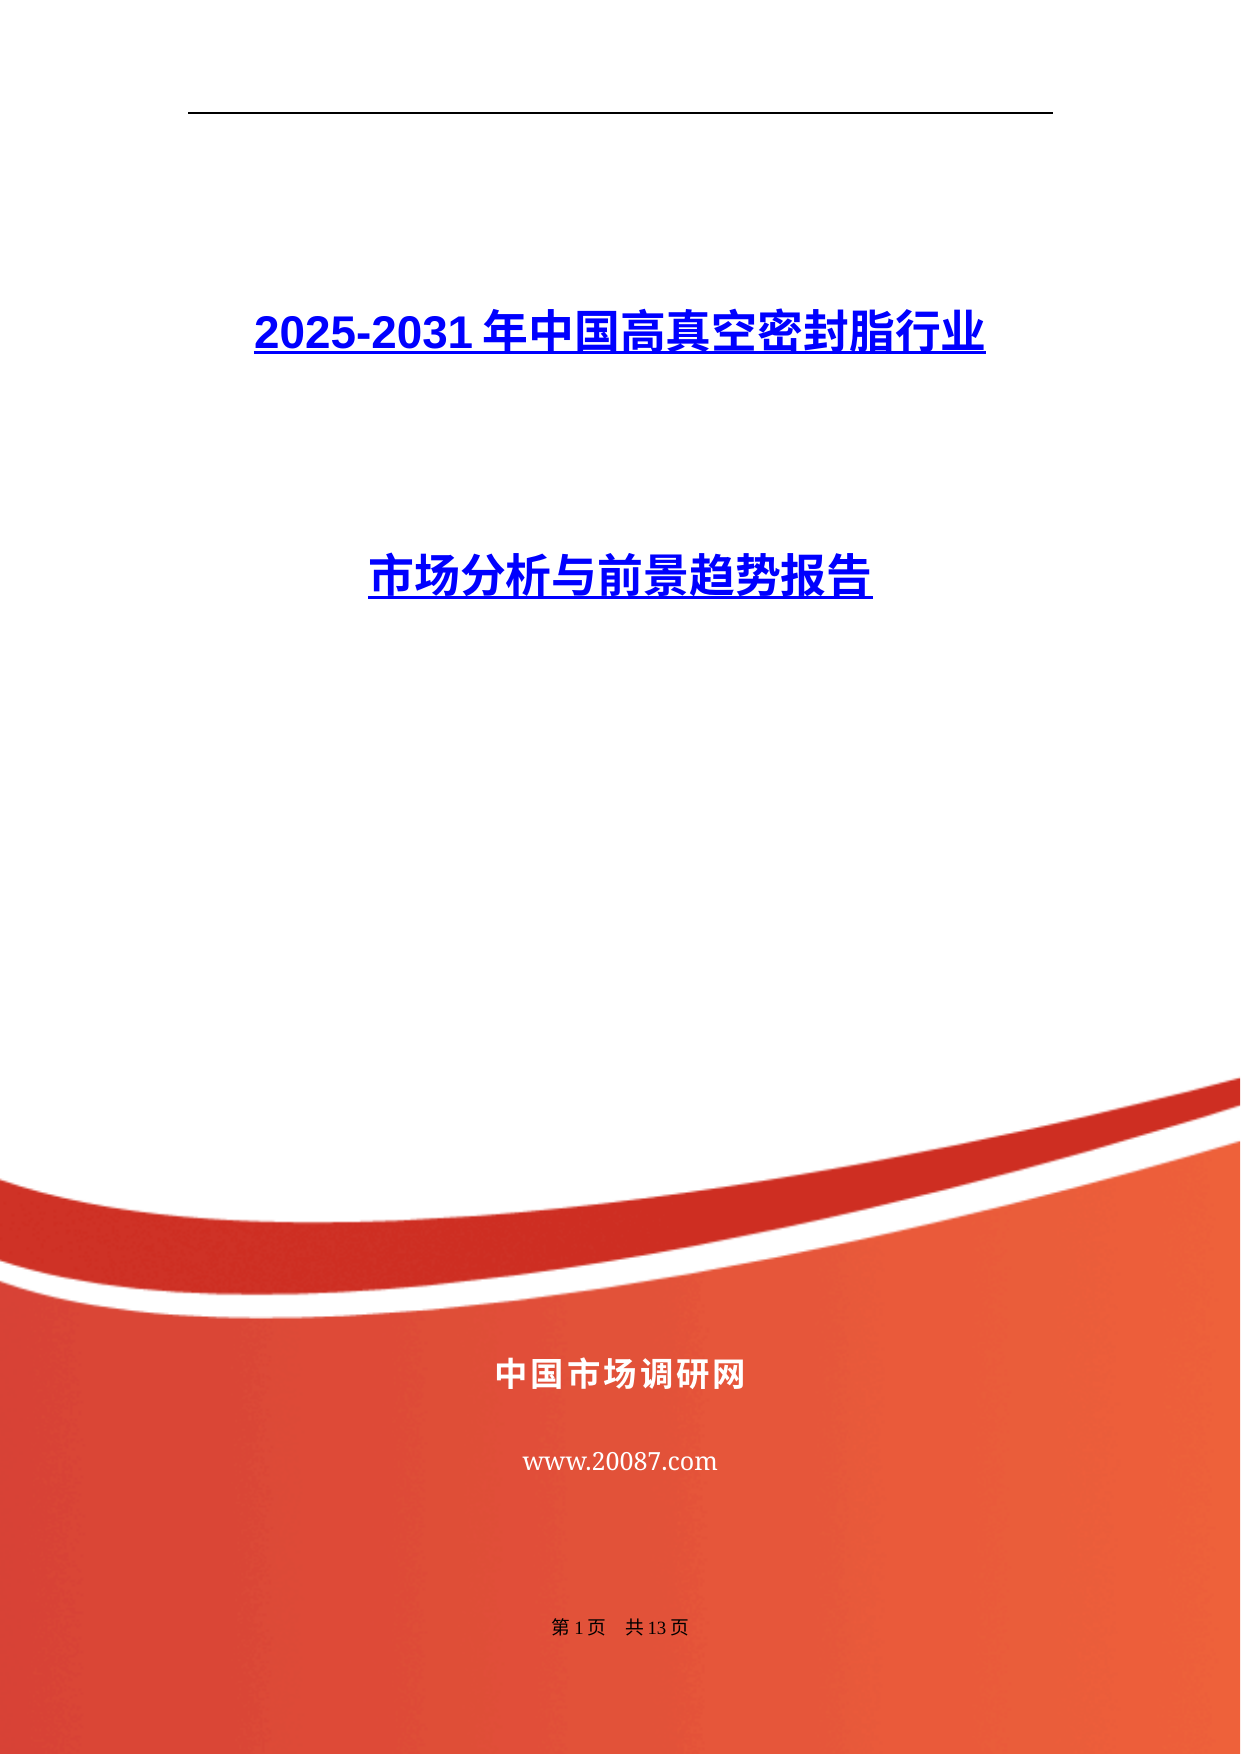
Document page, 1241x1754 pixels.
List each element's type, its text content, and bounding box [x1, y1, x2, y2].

table_header 2025-2031年中国高真空密封脂行业市场分析与前景趋势报告 [188, 207, 1053, 773]
picture [0, 1006, 1241, 1754]
subtitle 中国市场调研网 [187, 1339, 1053, 1404]
text www.20087.com [187, 1428, 1053, 1493]
